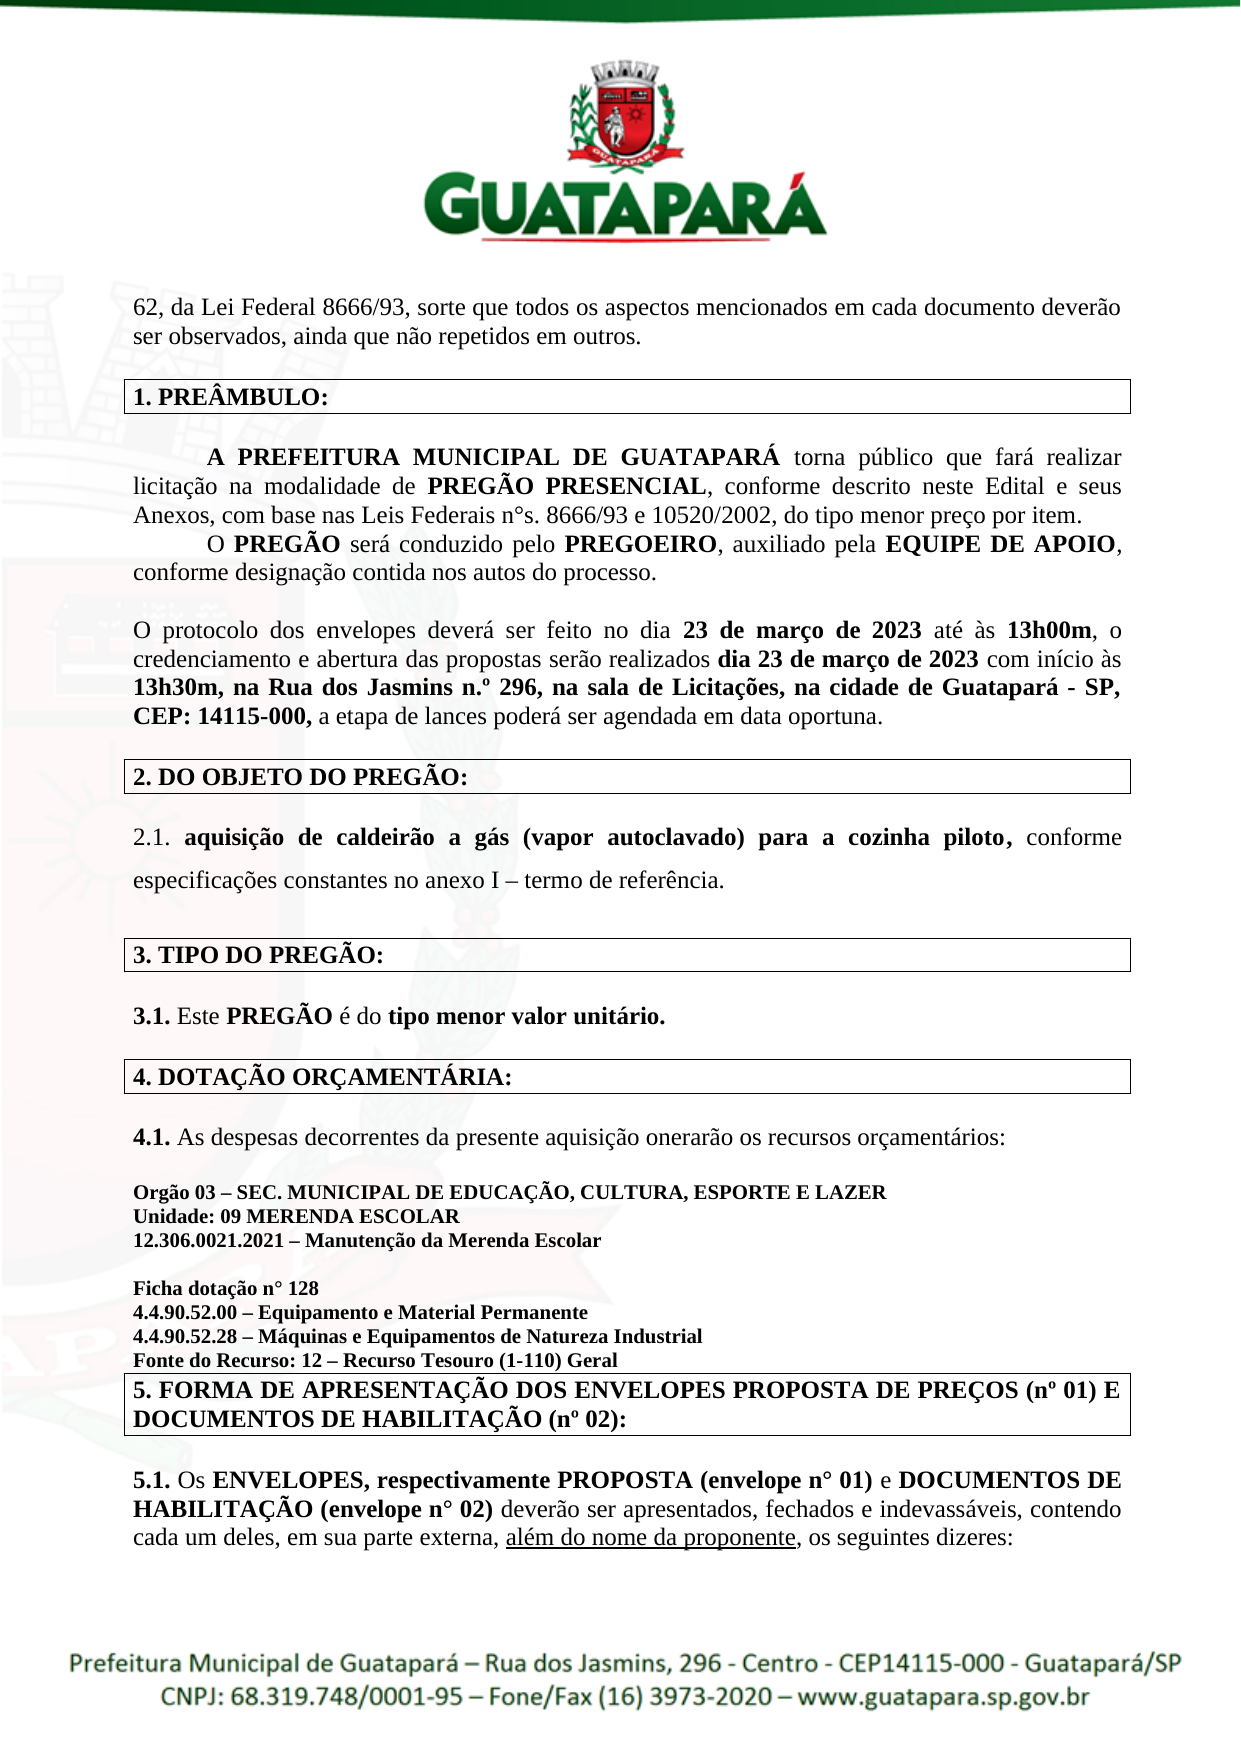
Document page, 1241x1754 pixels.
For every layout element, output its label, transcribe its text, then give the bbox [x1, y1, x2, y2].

text Orgão 03 – SEC. MUNICIPAL DE EDUCAÇÃO, CULTURA, ESPORTE E LAZER [133, 1180, 1122, 1204]
text 5.1. Os ENVELOPES, respectivamente PROPOSTA (envelope n° 01) e DOCUMENTOS DE HABILITAÇÃO (envelope n° 02) deverão ser apresentados, fechados e indevassáveis, contendo cada um deles, em sua parte externa, além do nome da proponente, os seguintes dizeres: [133, 1465, 1122, 1551]
text 3.1. Este PREGÃO é do tipo menor valor unitário. [133, 1001, 1122, 1030]
text Ficha dotação n° 128 [133, 1276, 1122, 1300]
list A PREFEITURA MUNICIPAL DE GUATAPARÁ torna público que fará realizar licitação na modalidade de PREGÃO PRESENCIAL, conforme descrito neste Edital e seus Anexos, com base nas Leis Federais n°s. 8666/93 e 10520/2002, do tipo menor preço por item. [133, 442, 1122, 529]
text 5. FORMA DE APRESENTAÇÃO DOS ENVELOPES PROPOSTA DE PREÇOS (nº 01) E DOCUMENTOS DE HABILITAÇÃO (nº 02): [125, 1374, 1130, 1435]
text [133, 292, 1122, 350]
picture [0, 0, 1241, 1752]
text 4.1. As despesas decorrentes da presente aquisição onerarão os recursos orçamentários: [133, 1122, 1122, 1151]
text 4.4.90.52.00 – Equipamento e Material Permanente [133, 1300, 1122, 1324]
text 2. DO OBJETO DO PREGÃO: [125, 760, 1130, 793]
text Fonte do Recurso: 12 – Recurso Tesouro (1-110) Geral [133, 1348, 1122, 1372]
text 4. DOTAÇÃO ORÇAMENTÁRIA: [125, 1060, 1130, 1093]
text 1. PREÂMBULO: [125, 380, 1130, 413]
text 12.306.0021.2021 – Manutenção da Merenda Escolar [133, 1228, 1122, 1252]
text Unidade: 09 MERENDA ESCOLAR [133, 1204, 1122, 1228]
text 2.1. aquisição de caldeirão a gás (vapor autoclavado) para a cozinha piloto, conforme especificações constantes no anexo I – termo de referência. [133, 822, 1122, 894]
text 3. TIPO DO PREGÃO: [125, 939, 1130, 971]
text O protocolo dos envelopes deverá ser feito no dia 23 de março de 2023 até às 13h00m, o credenciamento e abertura das propostas serão realizados dia 23 de março de 2023 com início às 13h30m, na Rua dos Jasmins n.º 296, na sala de Licitações, na cidade de Guatapará - SP, CEP: 14115-000, a etapa de lances poderá ser agendada em data oportuna. [133, 615, 1122, 730]
list O PREGÃO será conduzido pelo PREGOEIRO, auxiliado pela EQUIPE DE APOIO, conforme designação contida nos autos do processo. [133, 529, 1122, 586]
text 4.4.90.52.28 – Máquinas e Equipamentos de Natureza Industrial [133, 1324, 1122, 1348]
